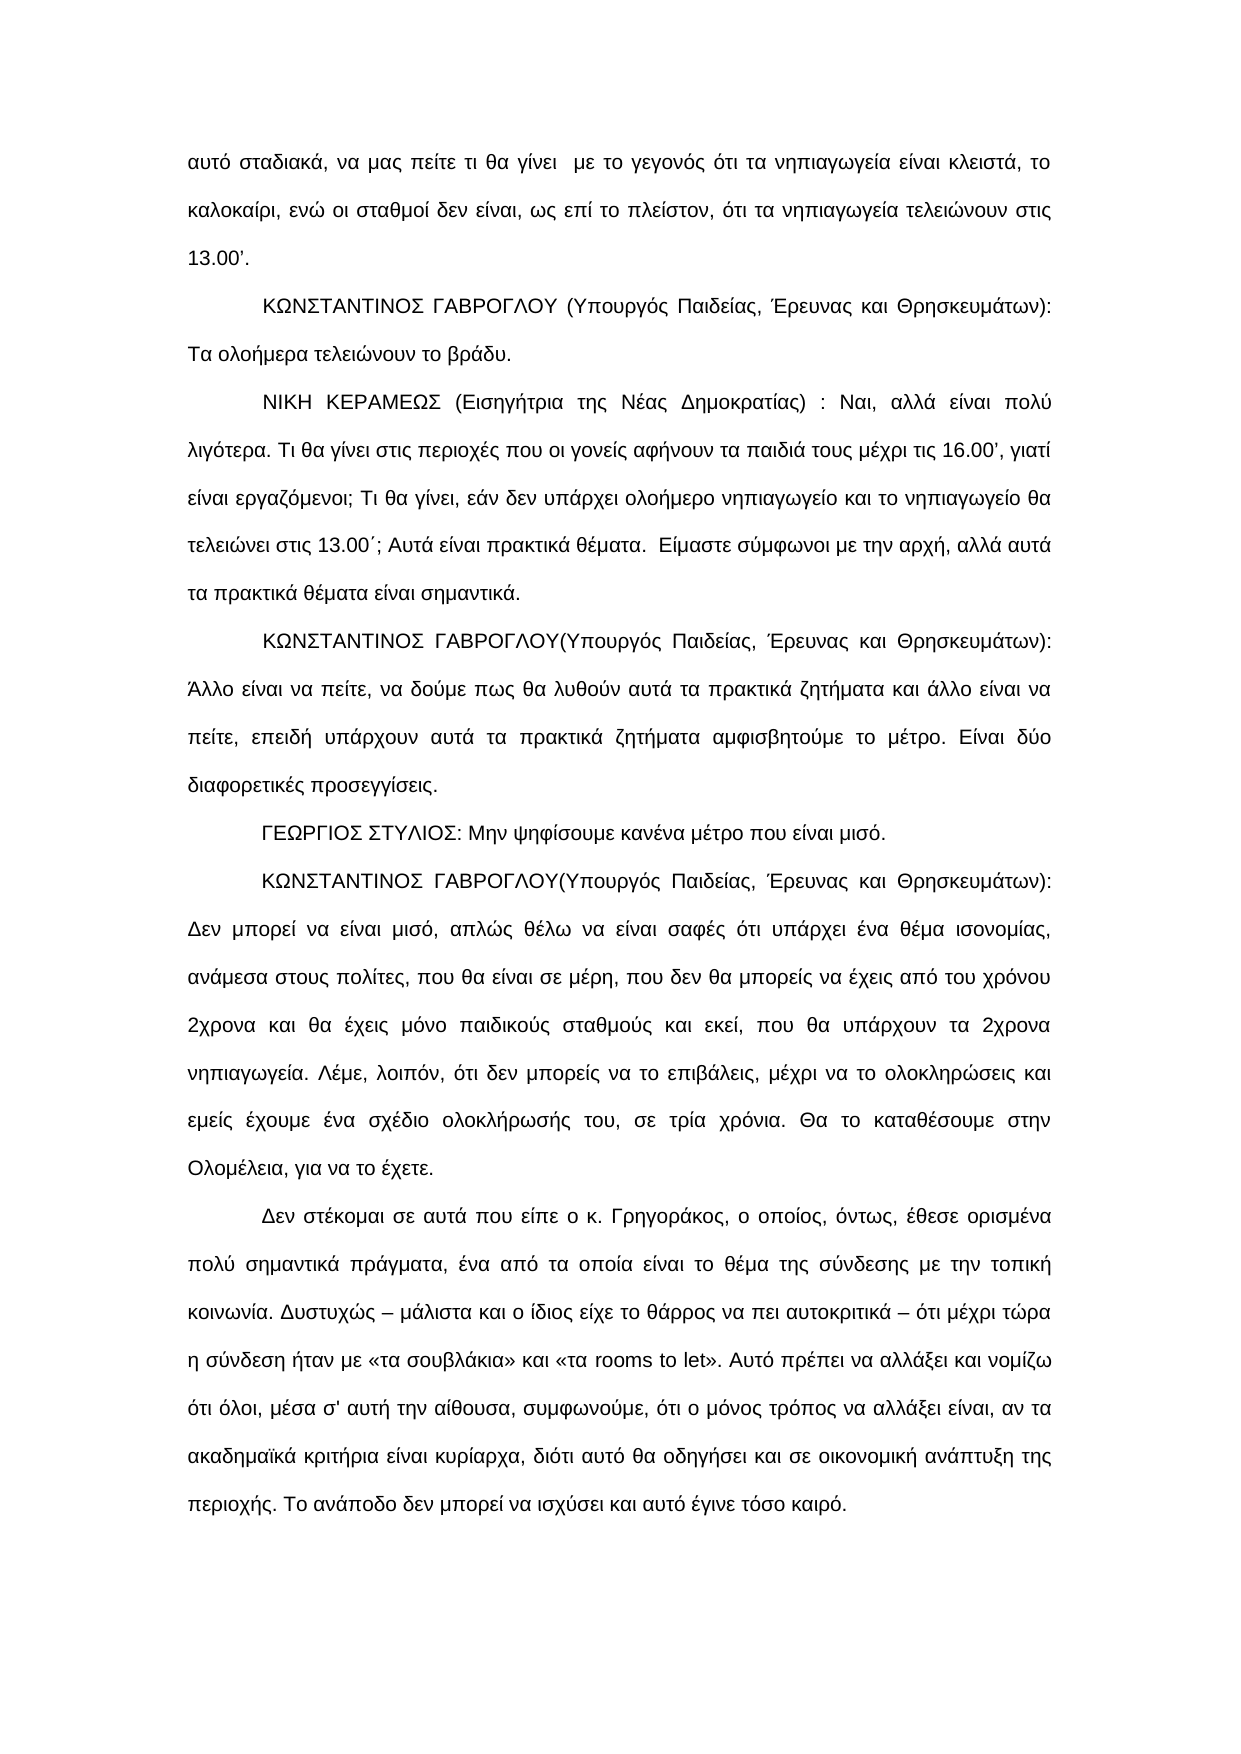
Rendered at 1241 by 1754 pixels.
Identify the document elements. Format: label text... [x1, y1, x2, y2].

text ΚΩΝΣΤΑΝΤΙΝΟΣ ΓΑΒΡΟΓΛΟΥ (Υπουργός Παιδείας, Έρευνας και Θρησκευμάτων): Τα ολοήμερα τελειώνουν το βράδυ. [187, 294, 1053, 366]
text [187, 150, 1053, 270]
text ΓΕΩΡΓΙΟΣ ΣΤΥΛΙΟΣ: Μην ψηφίσουμε κανένα μέτρο που είναι μισό. [187, 821, 1053, 845]
text Δεν στέκομαι σε αυτά που είπε ο κ. Γρηγοράκος, ο οποίος, όντως, έθεσε ορισμένα πολύ σημαντικά πράγματα, ένα από τα οποία είναι το θέμα της σύνδεσης με την τοπική κοινωνία. Δυστυχώς – μάλιστα και ο ίδιος είχε το θάρρος να πει αυτοκριτικά – ότι μέχρι τώρα η σύνδεση ήταν με «τα σουβλάκια» και «τα rooms to let». Αυτό πρέπει να αλλάξει και νομίζω ότι όλοι, μέσα σ' αυτή την αίθουσα, συμφωνούμε, ότι ο μόνος τρόπος να αλλάξει είναι, αν τα ακαδημαϊκά κριτήρια είναι κυρίαρχα, διότι αυτό θα οδηγήσει και σε οικονομική ανάπτυξη της περιοχής. Το ανάποδο δεν μπορεί να ισχύσει και αυτό έγινε τόσο καιρό. [187, 1204, 1053, 1516]
text ΝΙΚΗ ΚΕΡΑΜΕΩΣ (Εισηγήτρια της Νέας Δημοκρατίας) : Ναι, αλλά είναι πολύ λιγότερα. Τι θα γίνει στις περιοχές που οι γονείς αφήνουν τα παιδιά τους μέχρι τις 16.00’, γιατί είναι εργαζόμενοι; Τι θα γίνει, εάν δεν υπάρχει ολοήμερο νηπιαγωγείο και το νηπιαγωγείο θα τελειώνει στις 13.00΄; Αυτά είναι πρακτικά θέματα. Είμαστε σύμφωνοι με την αρχή, αλλά αυτά τα πρακτικά θέματα είναι σημαντικά. [187, 389, 1053, 605]
text ΚΩΝΣΤΑΝΤΙΝΟΣ ΓΑΒΡΟΓΛΟΥ(Υπουργός Παιδείας, Έρευνας και Θρησκευμάτων): Άλλο είναι να πείτε, να δούμε πως θα λυθούν αυτά τα πρακτικά ζητήματα και άλλο είναι να πείτε, επειδή υπάρχουν αυτά τα πρακτικά ζητήματα αμφισβητούμε το μέτρο. Είναι δύο διαφορετικές προσεγγίσεις. [187, 629, 1053, 797]
text ΚΩΝΣΤΑΝΤΙΝΟΣ ΓΑΒΡΟΓΛΟΥ(Υπουργός Παιδείας, Έρευνας και Θρησκευμάτων): Δεν μπορεί να είναι μισό, απλώς θέλω να είναι σαφές ότι υπάρχει ένα θέμα ισονομίας, ανάμεσα στους πολίτες, που θα είναι σε μέρη, που δεν θα μπορείς να έχεις από του χρόνου 2χρονα και θα έχεις μόνο παιδικούς σταθμούς και εκεί, που θα υπάρχουν τα 2χρονα νηπιαγωγεία. Λέμε, λοιπόν, ότι δεν μπορείς να το επιβάλεις, μέχρι να το ολοκληρώσεις και εμείς έχουμε ένα σχέδιο ολοκλήρωσής του, σε τρία χρόνια. Θα το καταθέσουμε στην Ολομέλεια, για να το έχετε. [187, 869, 1053, 1180]
